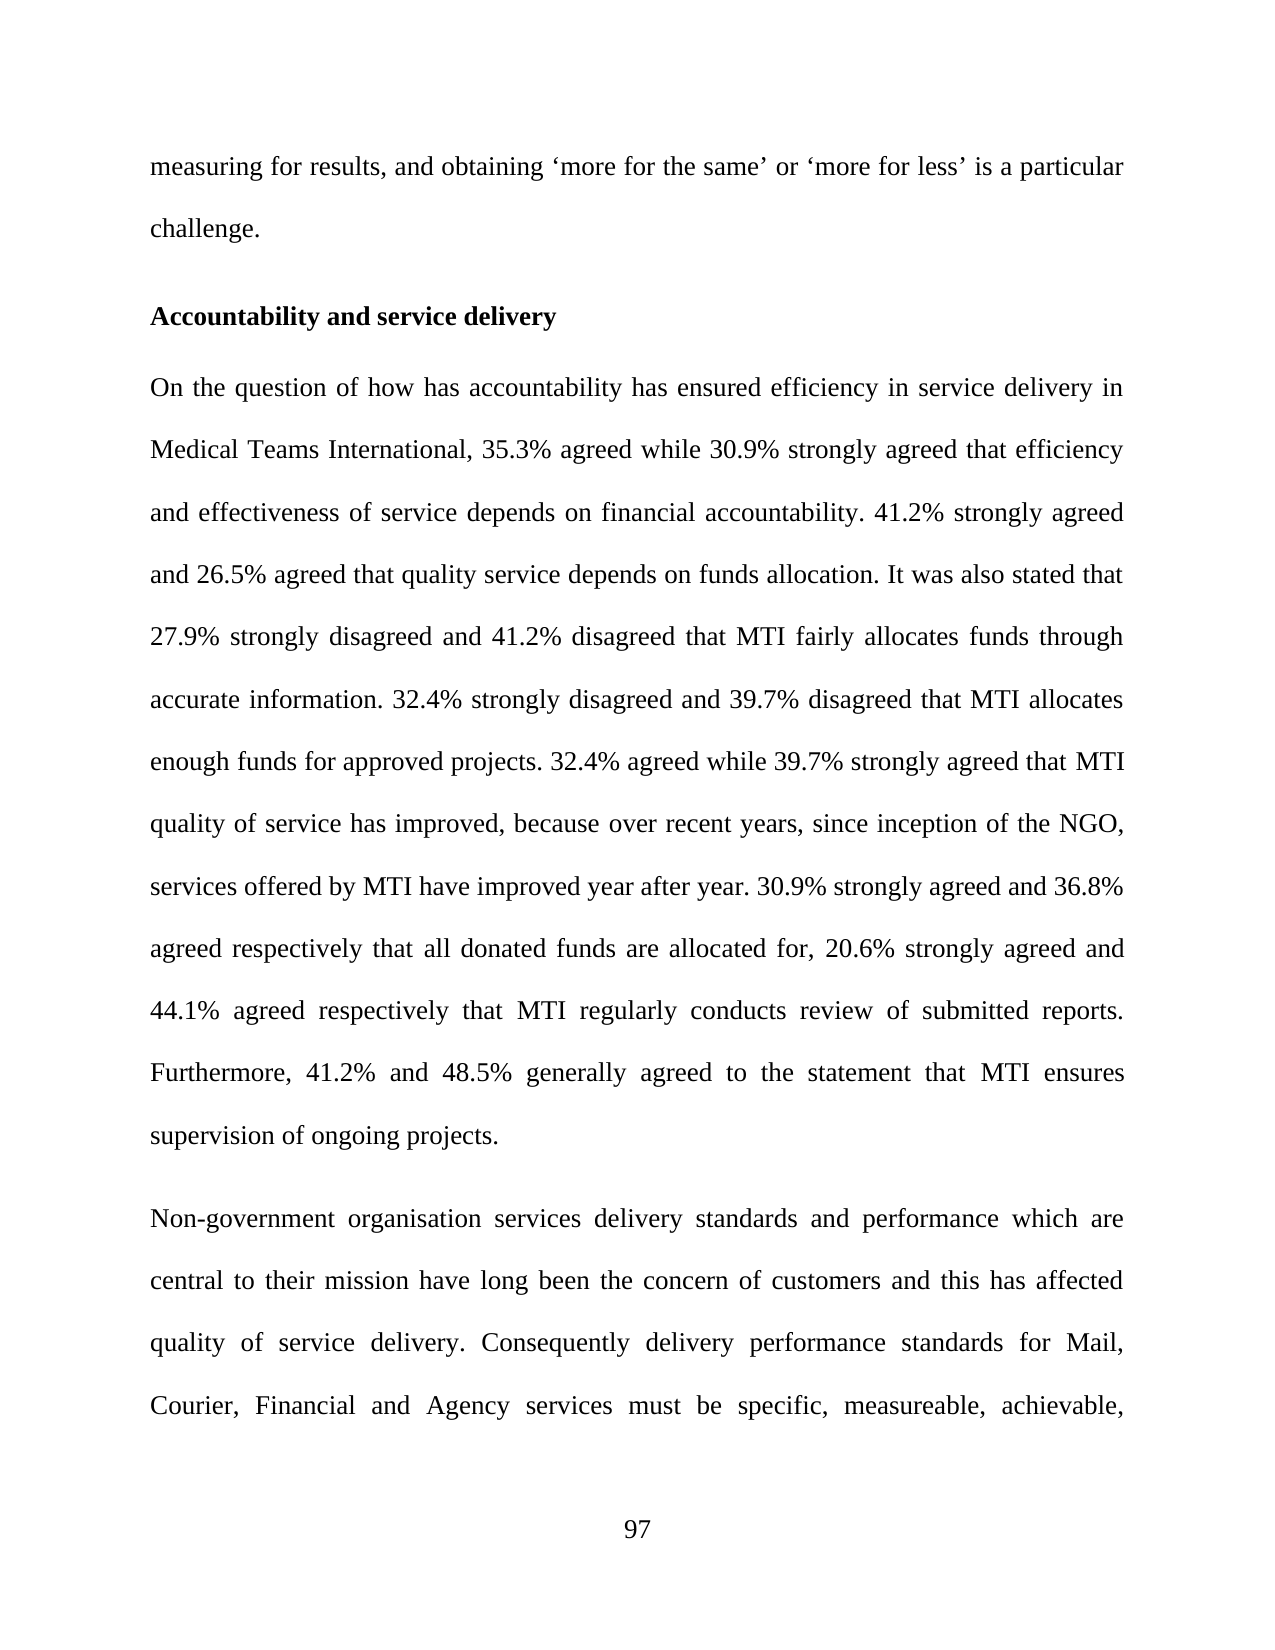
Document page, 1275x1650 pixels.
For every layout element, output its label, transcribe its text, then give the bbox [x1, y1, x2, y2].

text On the question of how has accountability has ensured efficiency in service delivery in Medical Teams International, 35.3% agreed while 30.9% strongly agreed that efficiency and effectiveness of service depends on financial accountability. 41.2% strongly agreed and 26.5% agreed that quality service depends on funds allocation. It was also stated that 27.9% strongly disagreed and 41.2% disagreed that MTI fairly allocates funds through accurate information. 32.4% strongly disagreed and 39.7% disagreed that MTI allocates enough funds for approved projects. 32.4% agreed while 39.7% strongly agreed that MTI quality of service has improved, because over recent years, since inception of the NGO, services offered by MTI have improved year after year. 30.9% strongly agreed and 36.8% agreed respectively that all donated funds are allocated for, 20.6% strongly agreed and 44.1% agreed respectively that MTI regularly conducts review of submitted reports. Furthermore, 41.2% and 48.5% generally agreed to the statement that MTI ensures supervision of ongoing projects. [150, 371, 1125, 1150]
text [150, 1202, 1125, 1420]
subtitle Accountability and service delivery [150, 299, 1125, 331]
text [150, 150, 1125, 243]
